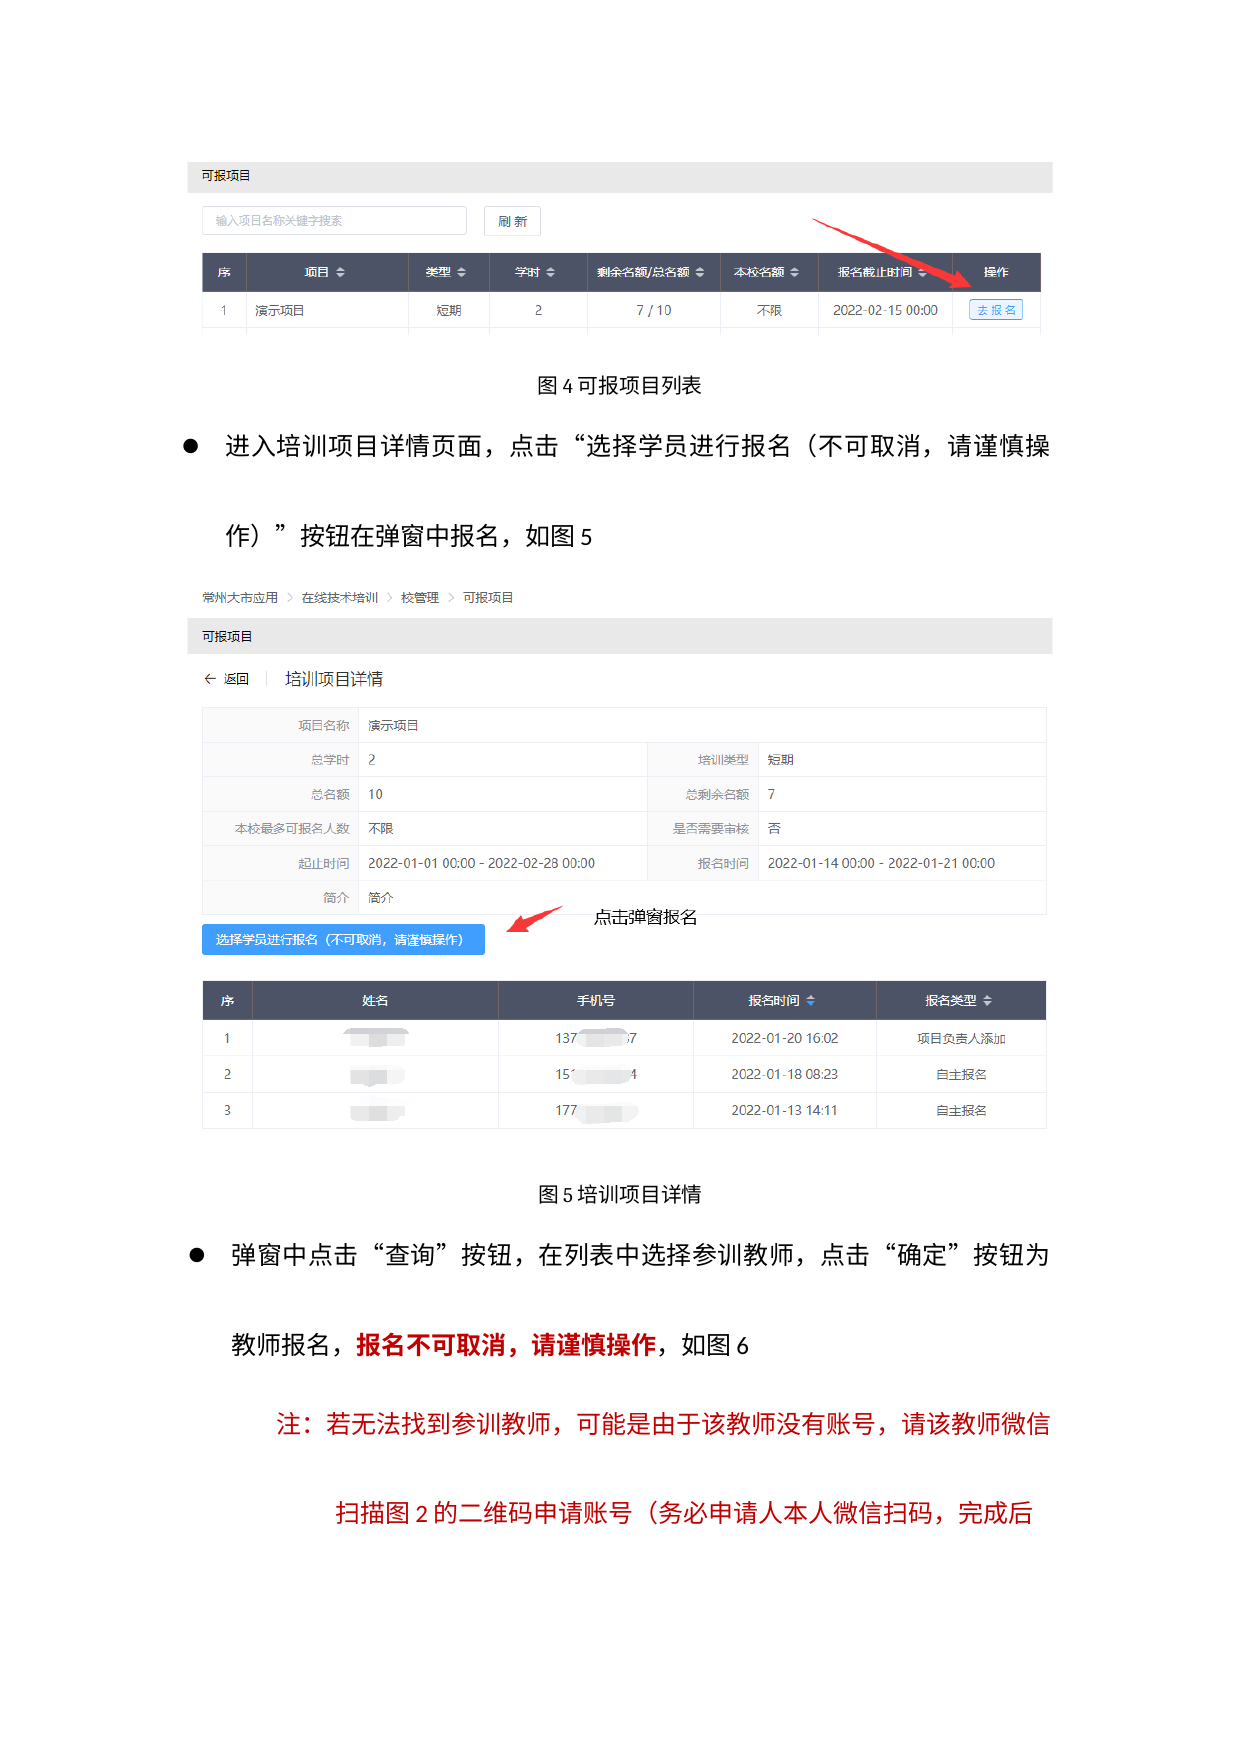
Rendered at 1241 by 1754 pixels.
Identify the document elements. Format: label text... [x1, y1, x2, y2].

list 进入培训项目详情页面，点击“选择学员进行报名（不可取消，请谨慎操作）”按钮在弹窗中报名，如图5 [181, 412, 1053, 567]
picture [187, 162, 1053, 335]
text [276, 1390, 1053, 1544]
text 图5 培训项目详情 [187, 1177, 1053, 1210]
picture [187, 581, 1053, 1143]
text 图4 可报项目列表 [187, 368, 1053, 401]
list 弹窗中点击“查询”按钮，在列表中选择参训教师，点击“确定”按钮为教师报名，报名不可取消，请谨慎操作，如图6 [187, 1221, 1053, 1376]
